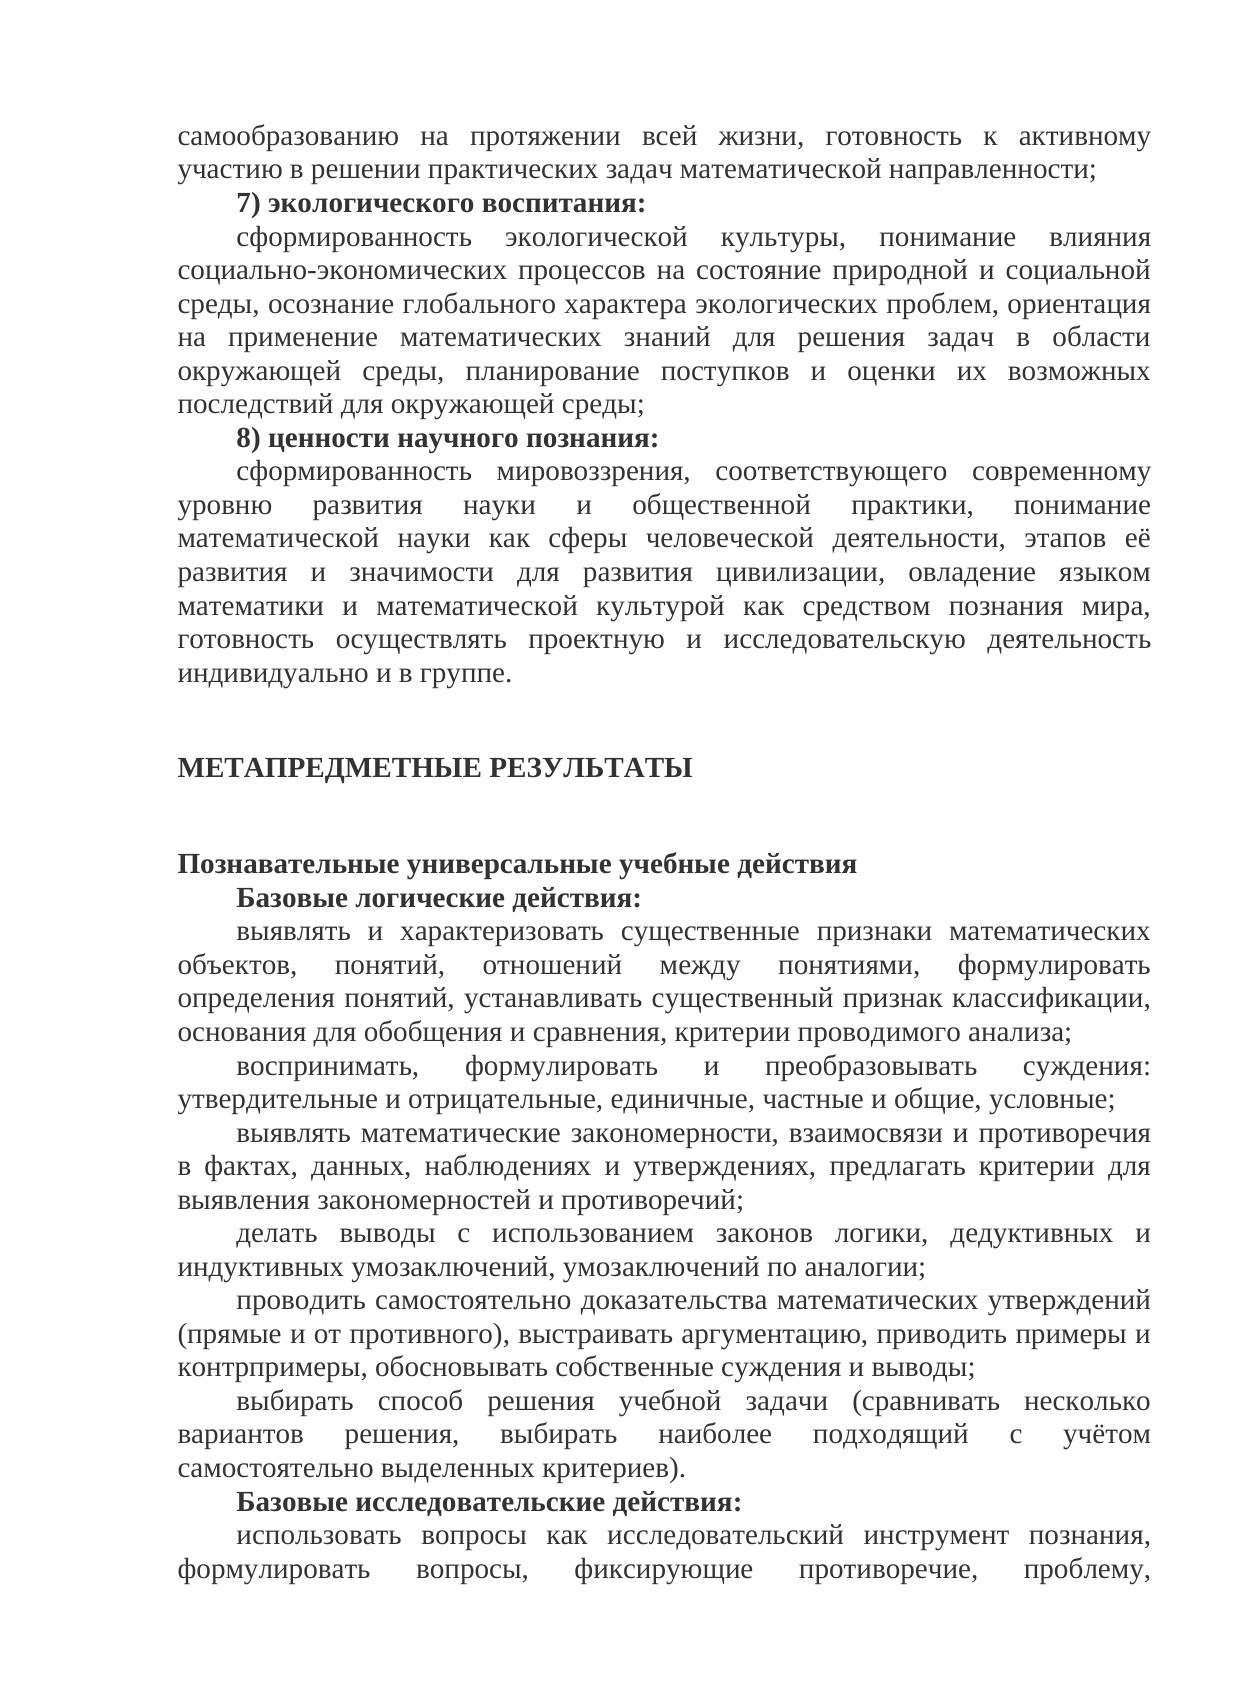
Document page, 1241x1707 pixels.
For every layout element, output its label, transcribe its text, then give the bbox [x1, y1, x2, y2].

text проводить самостоятельно доказательства математических утверждений (прямые и от противного), выстраивать аргументацию, приводить примеры и контрпримеры, обосновывать собственные суждения и выводы; [177, 1282, 1152, 1383]
text выявлять математические закономерности, взаимосвязи и противоречия в фактах, данных, наблюдениях и утверждениях, предлагать критерии для выявления закономерностей и противоречий; [177, 1115, 1152, 1215]
text сформированность мировоззрения, соответствующего современному уровню развития науки и общественной практики, понимание математической науки как сферы человеческой деятельности, этапов её развития и значимости для развития цивилизации, овладение языком математики и математической культурой как средством познания мира, готовность осуществлять проектную и исследовательскую деятельность индивидуально и в группе. [177, 453, 1152, 688]
text делать выводы с использованием законов логики, дедуктивных и индуктивных умозаключений, умозаключений по аналогии; [177, 1215, 1152, 1282]
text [177, 1517, 1152, 1584]
text выявлять и характеризовать существенные признаки математических объектов, понятий, отношений между понятиями, формулировать определения понятий, устанавливать существенный признак классификации, основания для обобщения и сравнения, критерии проводимого анализа; [177, 913, 1152, 1048]
text Базовые логические действия: [177, 880, 1152, 913]
text 8) ценности научного познания: [177, 420, 1152, 453]
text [177, 118, 1152, 185]
text МЕТАПРЕДМЕТНЫЕ РЕЗУЛЬТАТЫ [177, 751, 1152, 784]
text Базовые исследовательские действия: [177, 1484, 1152, 1517]
text сформированность экологической культуры, понимание влияния социально-экономических процессов на состояние природной и социальной среды, осознание глобального характера экологических проблем, ориентация на применение математических знаний для решения задач в области окружающей среды, планирование поступков и оценки их возможных последствий для окружающей среды; [177, 219, 1152, 420]
text воспринимать, формулировать и преобразовывать суждения: утвердительные и отрицательные, единичные, частные и общие, условные; [177, 1048, 1152, 1115]
text 7) экологического воспитания: [177, 185, 1152, 219]
text Познавательные универсальные учебные действия [177, 846, 1152, 880]
text выбирать способ решения учебной задачи (сравнивать несколько вариантов решения, выбирать наиболее подходящий с учётом самостоятельно выделенных критериев). [177, 1383, 1152, 1484]
